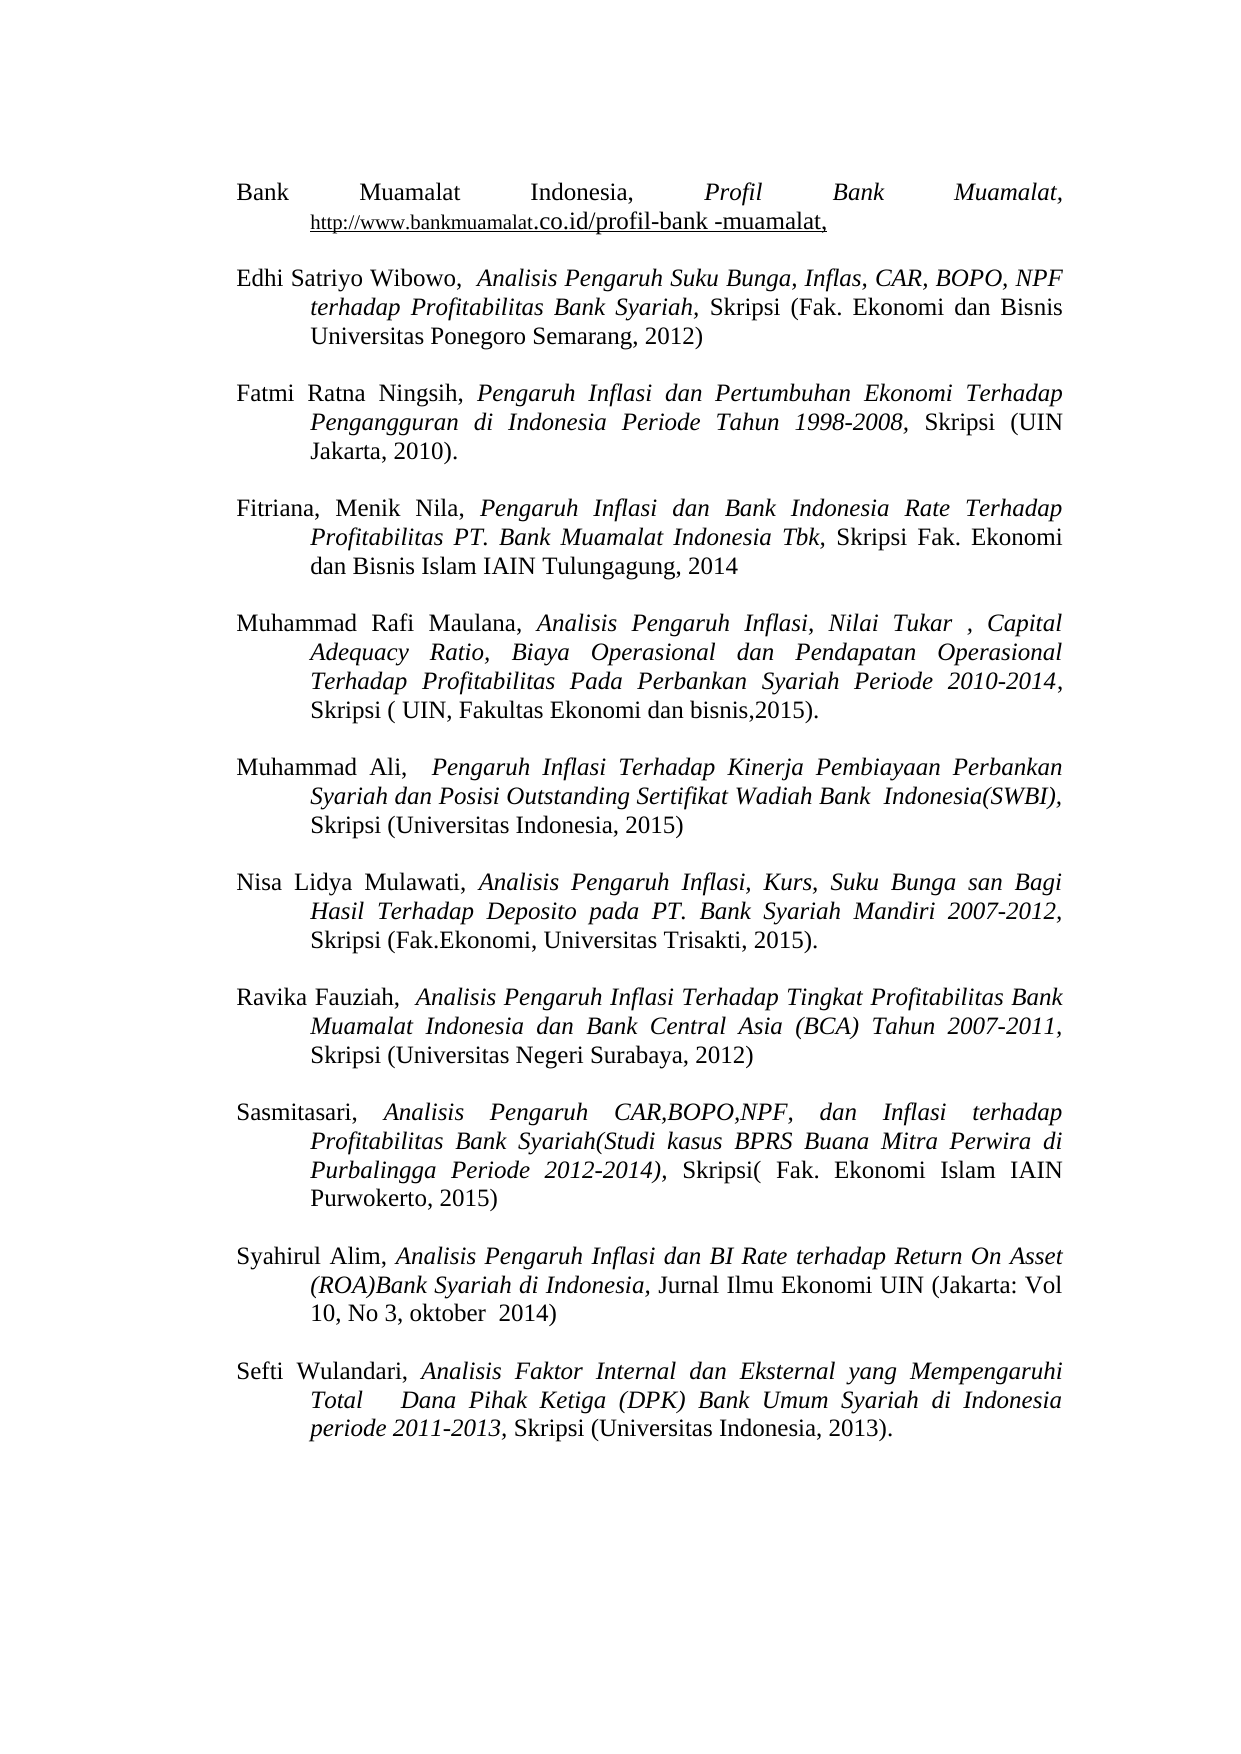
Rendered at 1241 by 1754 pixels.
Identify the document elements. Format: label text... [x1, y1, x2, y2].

text Nisa Lidya Mulawati, Analisis Pengaruh Inflasi, Kurs, Suku Bunga san Bagi Hasil Terhadap Deposito pada PT. Bank Syariah Mandiri 2007-2012, Skripsi (Fak.Ekonomi, Universitas Trisakti, 2015). [236, 867, 1063, 953]
text Fatmi Ratna Ningsih, Pengaruh Inflasi dan Pertumbuhan Ekonomi Terhadap Pengangguran di Indonesia Periode Tahun 1998-2008, Skripsi (UIN Jakarta, 2010). [236, 378, 1063, 465]
text Sasmitasari, Analisis Pengaruh CAR,BOPO,NPF, dan Inflasi terhadap Profitabilitas Bank Syariah(Studi kasus BPRS Buana Mitra Perwira di Purbalingga Periode 2012-2014), Skripsi( Fak. Ekonomi Islam IAIN Purwokerto, 2015) [236, 1097, 1063, 1212]
text Bank Muamalat Indonesia, Profil Bank Muamalat, http://www.bankmuamalat.co.id/profil-bank -muamalat, [236, 177, 1063, 235]
list Syahirul Alim, Analisis Pengaruh Inflasi dan BI Rate terhadap Return On Asset (ROA)Bank Syariah di Indonesia, Jurnal Ilmu Ekonomi UIN (Jakarta: Vol 10, No 3, oktober 2014) [236, 1241, 1063, 1327]
text Muhammad Rafi Maulana, Analisis Pengaruh Inflasi, Nilai Tukar , Capital Adequacy Ratio, Biaya Operasional dan Pendapatan Operasional Terhadap Profitabilitas Pada Perbankan Syariah Periode 2010-2014, Skripsi ( UIN, Fakultas Ekonomi dan bisnis,2015). [236, 608, 1063, 723]
text Ravika Fauziah, Analisis Pengaruh Inflasi Terhadap Tingkat Profitabilitas Bank Muamalat Indonesia dan Bank Central Asia (BCA) Tahun 2007-2011, Skripsi (Universitas Negeri Surabaya, 2012) [236, 982, 1063, 1068]
text Sefti Wulandari, Analisis Faktor Internal dan Eksternal yang Mempengaruhi Total Dana Pihak Ketiga (DPK) Bank Umum Syariah di Indonesia periode 2011-2013, Skripsi (Universitas Indonesia, 2013). [236, 1356, 1063, 1442]
text Edhi Satriyo Wibowo, Analisis Pengaruh Suku Bunga, Inflas, CAR, BOPO, NPF terhadap Profitabilitas Bank Syariah, Skripsi (Fak. Ekonomi dan Bisnis Universitas Ponegoro Semarang, 2012) [236, 263, 1063, 350]
text Fitriana, Menik Nila, Pengaruh Inflasi dan Bank Indonesia Rate Terhadap Profitabilitas PT. Bank Muamalat Indonesia Tbk, Skripsi Fak. Ekonomi dan Bisnis Islam IAIN Tulungagung, 2014 [236, 493, 1063, 580]
list Muhammad Ali, Pengaruh Inflasi Terhadap Kinerja Pembiayaan Perbankan Syariah dan Posisi Outstanding Sertifikat Wadiah Bank Indonesia(SWBI), Skripsi (Universitas Indonesia, 2015) [236, 752, 1063, 838]
